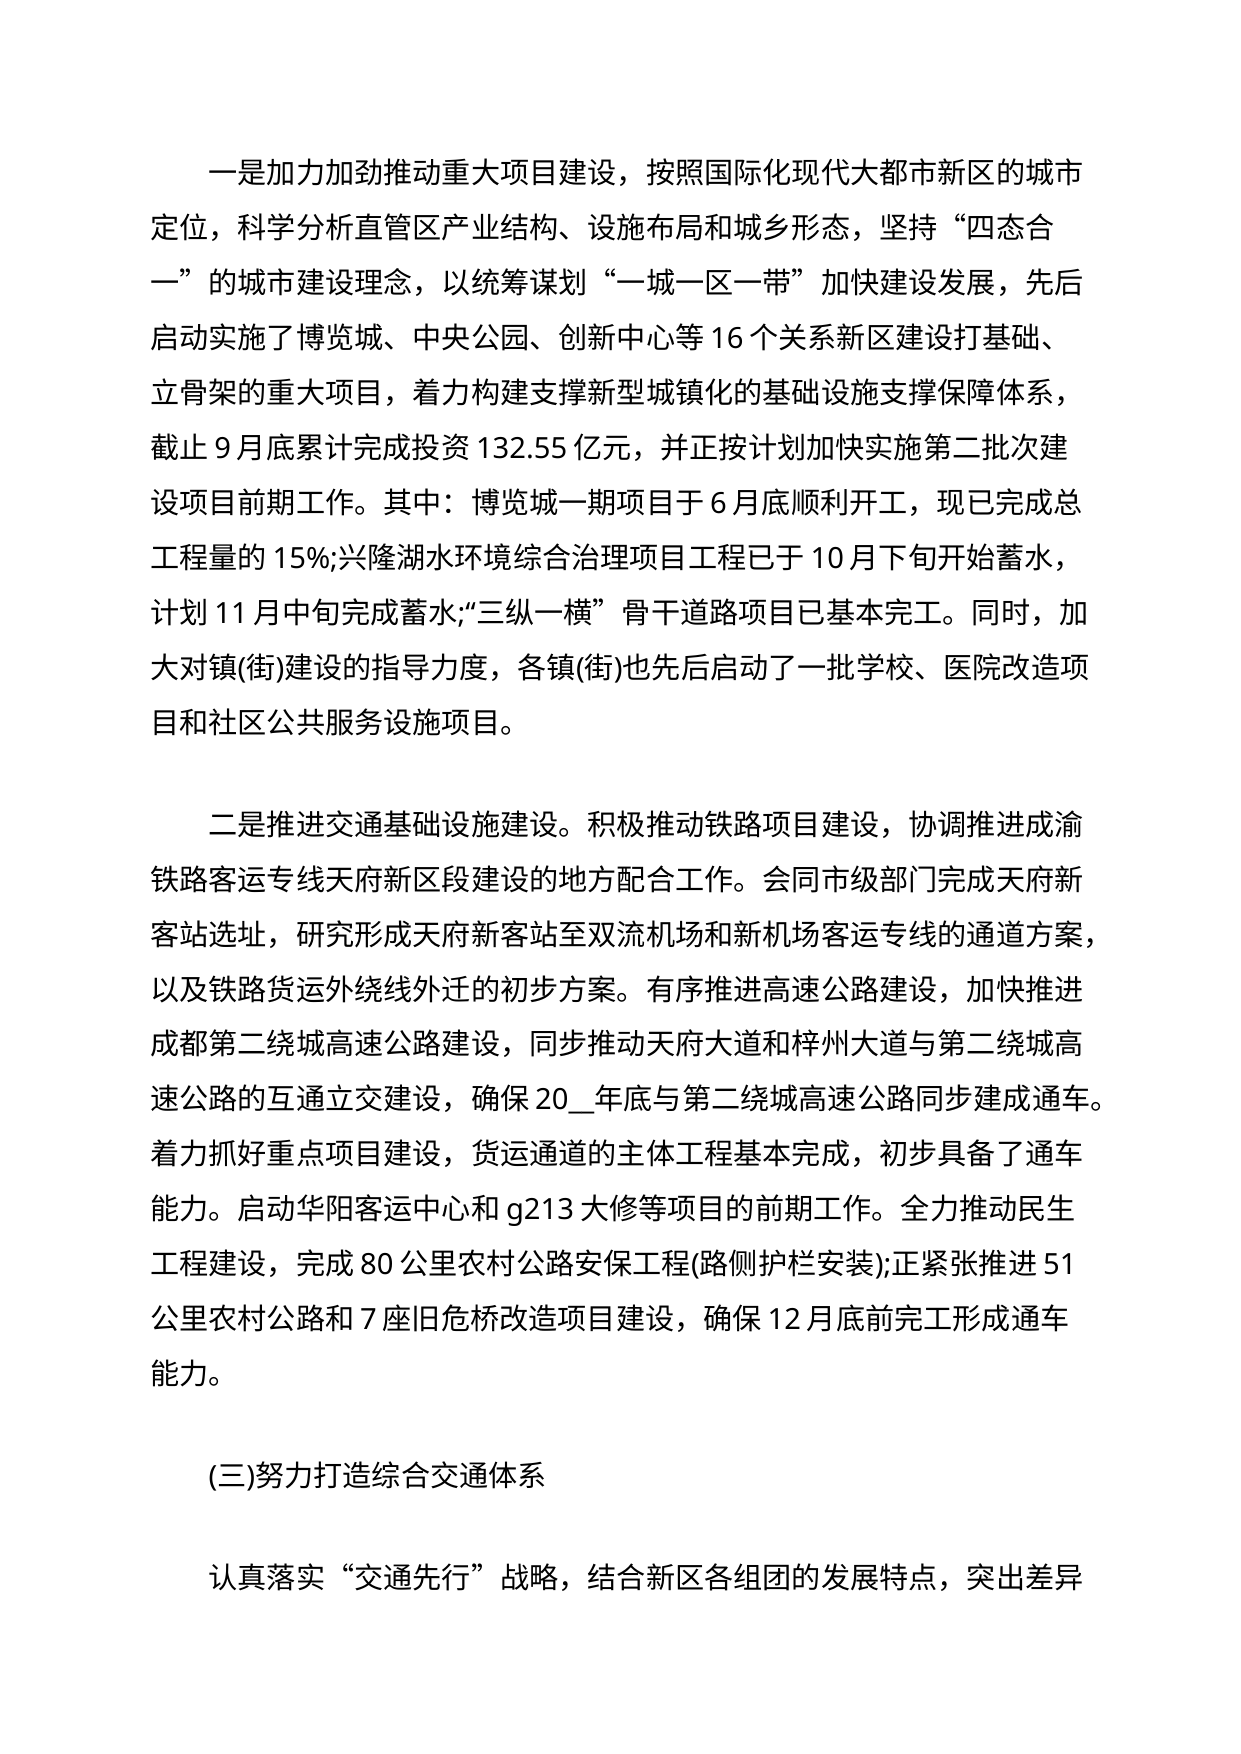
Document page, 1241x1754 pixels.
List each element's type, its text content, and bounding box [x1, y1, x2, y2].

text 一是加力加劲推动重大项目建设，按照国际化现代大都市新区的城市定位，科学分析直管区产业结构、设施布局和城乡形态，坚持“四态合一”的城市建设理念，以统筹谋划“一城一区一带”加快建设发展，先后启动实施了博览城、中央公园、创新中心等16个关系新区建设打基础、立骨架的重大项目，着力构建支撑新型城镇化的基础设施支撑保障体系，截止9月底累计完成投资132.55亿元，并正按计划加快实施第二批次建设项目前期工作。其中：博览城一期项目于6月底顺利开工，现已完成总工程量的15%;兴隆湖水环境综合治理项目工程已于10月下旬开始蓄水，计划11月中旬完成蓄水;“三纵一横”骨干道路项目已基本完工。同时，加大对镇(街)建设的指导力度，各镇(街)也先后启动了一批学校、医院改造项目和社区公共服务设施项目。 [150, 150, 1090, 742]
text 二是推进交通基础设施建设。积极推动铁路项目建设，协调推进成渝铁路客运专线天府新区段建设的地方配合工作。会同市级部门完成天府新客站选址，研究形成天府新客站至双流机场和新机场客运专线的通道方案，以及铁路货运外绕线外迁的初步方案。有序推进高速公路建设，加快推进成都第二绕城高速公路建设，同步推动天府大道和梓州大道与第二绕城高速公路的互通立交建设，确保20__年底与第二绕城高速公路同步建成通车。着力抓好重点项目建设，货运通道的主体工程基本完成，初步具备了通车能力。启动华阳客运中心和g213大修等项目的前期工作。全力推动民生工程建设，完成80公里农村公路安保工程(路侧护栏安装);正紧张推进51公里农村公路和7座旧危桥改造项目建设，确保12月底前完工形成通车能力。 [150, 801, 1090, 1393]
text (三)努力打造综合交通体系 [150, 1452, 1090, 1495]
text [150, 1554, 1090, 1597]
